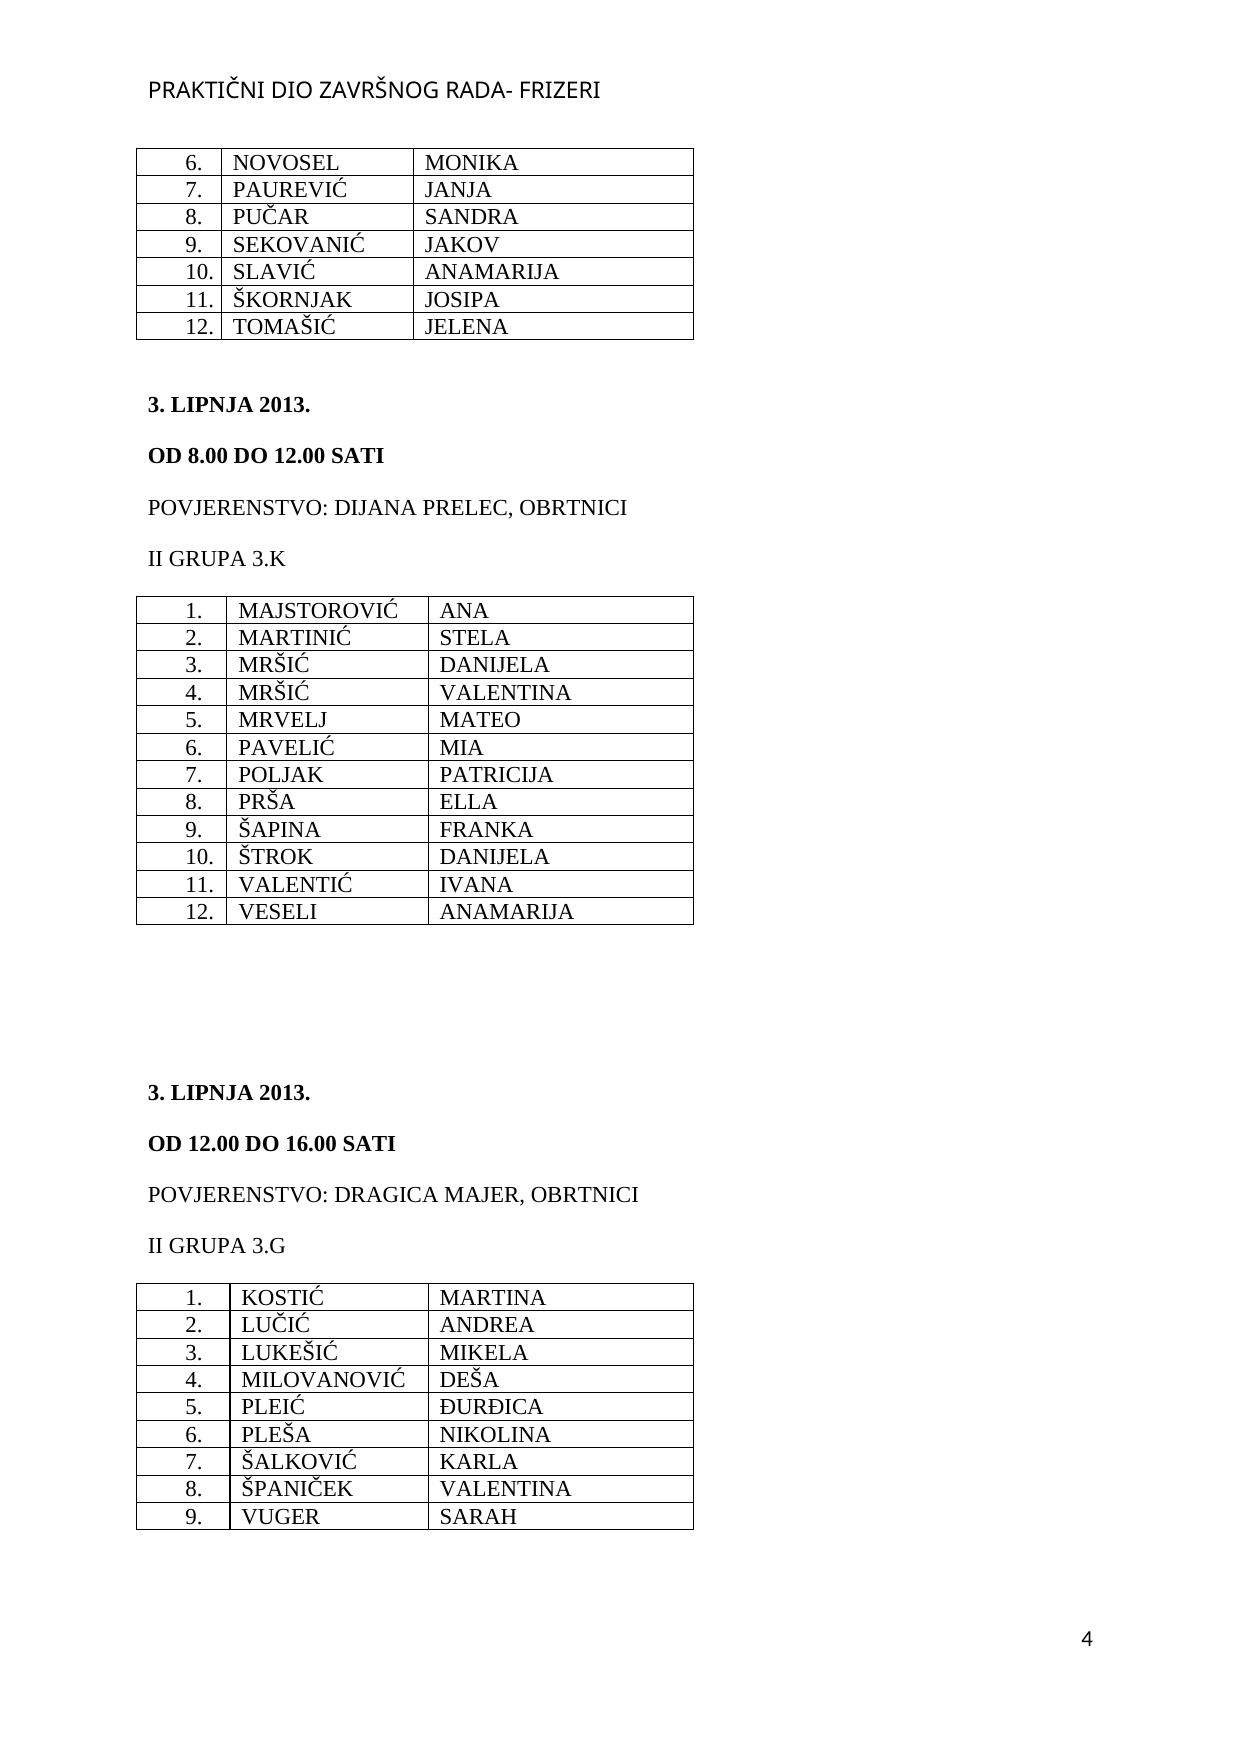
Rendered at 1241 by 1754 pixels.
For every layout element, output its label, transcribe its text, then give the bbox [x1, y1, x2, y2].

table_cell PAUREVIĆ [222, 176, 413, 202]
table_cell [137, 258, 221, 284]
table_cell ŠAPINA [227, 816, 428, 842]
table_cell PAVELIĆ [227, 734, 428, 760]
table_header MARTINA [429, 1284, 693, 1310]
table_cell ĐURĐICA [429, 1393, 693, 1420]
table_cell POLJAK [227, 761, 428, 787]
table_header [137, 597, 226, 623]
table_cell DANIJELA [429, 843, 693, 869]
table_cell [137, 761, 226, 787]
text POVJERENSTVO: DIJANA PRELEC, OBRTNICI [148, 493, 1093, 520]
table_cell [137, 313, 221, 339]
table_cell [137, 204, 221, 230]
table_cell JANJA [414, 176, 693, 202]
table_cell [137, 1393, 229, 1420]
text 3. LIPNJA 2013. [148, 1078, 1093, 1105]
table_cell MIKELA [429, 1339, 693, 1365]
table_cell [137, 176, 221, 202]
table_cell DANIJELA [429, 651, 693, 678]
table_cell PUČAR [222, 204, 413, 230]
table_cell MARTINIĆ [227, 624, 428, 650]
table_header MAJSTOROVIĆ [227, 597, 428, 623]
table_cell LUKEŠIĆ [231, 1339, 428, 1365]
table_cell KARLA [429, 1448, 693, 1474]
table_cell DEŠA [429, 1366, 693, 1392]
table_cell [137, 843, 226, 869]
table_cell JAKOV [414, 231, 693, 257]
table_cell [137, 1476, 229, 1502]
table_cell MRŠIĆ [227, 651, 428, 678]
table_cell VUGER [231, 1503, 428, 1529]
table_cell NOVOSEL [222, 149, 413, 175]
text II GRUPA 3.K [148, 544, 1093, 571]
table_cell PATRICIJA [429, 761, 693, 787]
table_cell [137, 1311, 229, 1337]
table_cell [137, 1503, 229, 1529]
table_cell [137, 149, 221, 175]
table_cell [137, 1366, 229, 1392]
table_header [137, 1284, 229, 1310]
table_cell ŠKORNJAK [222, 286, 413, 312]
table_cell STELA [429, 624, 693, 650]
table_cell [137, 624, 226, 650]
table_cell TOMAŠIĆ [222, 313, 413, 339]
table_cell [137, 1448, 229, 1474]
table_cell [137, 734, 226, 760]
table_cell MATEO [429, 706, 693, 733]
table_cell ANAMARIJA [414, 258, 693, 284]
table_cell MILOVANOVIĆ [231, 1366, 428, 1392]
table_cell MRŠIĆ [227, 679, 428, 705]
table_header KOSTIĆ [231, 1284, 428, 1310]
table_cell PLEIĆ [231, 1393, 428, 1420]
table_cell [137, 1339, 229, 1365]
table_cell MONIKA [414, 149, 693, 175]
table_cell MIA [429, 734, 693, 760]
table_cell ELLA [429, 789, 693, 815]
table_cell VALENTIĆ [227, 871, 428, 897]
table_cell ŠALKOVIĆ [231, 1448, 428, 1474]
table_cell VALENTINA [429, 679, 693, 705]
table_cell ŠTROK [227, 843, 428, 869]
table_cell [137, 898, 226, 924]
table_cell [137, 679, 226, 705]
table_cell [137, 231, 221, 257]
table_cell SLAVIĆ [222, 258, 413, 284]
table_cell [137, 789, 226, 815]
table_cell [137, 816, 226, 842]
text 3. LIPNJA 2013. [148, 391, 1093, 418]
table_cell PLEŠA [231, 1421, 428, 1447]
table_cell JELENA [414, 313, 693, 339]
text POVJERENSTVO: DRAGICA MAJER, OBRTNICI [148, 1181, 1093, 1207]
table_cell VESELI [227, 898, 428, 924]
table_cell [137, 706, 226, 733]
table_cell VALENTINA [429, 1476, 693, 1502]
text II GRUPA 3.G [148, 1232, 1093, 1258]
table_cell IVANA [429, 871, 693, 897]
table_cell ANDREA [429, 1311, 693, 1337]
table_cell [137, 871, 226, 897]
text OD 8.00 DO 12.00 SATI [148, 442, 1093, 469]
table_cell SANDRA [414, 204, 693, 230]
table_cell SARAH [429, 1503, 693, 1529]
table_cell ANAMARIJA [429, 898, 693, 924]
table_cell LUČIĆ [231, 1311, 428, 1337]
table_cell ŠPANIČEK [231, 1476, 428, 1502]
table_cell MRVELJ [227, 706, 428, 733]
table_cell SEKOVANIĆ [222, 231, 413, 257]
table_cell [137, 651, 226, 678]
table_cell JOSIPA [414, 286, 693, 312]
table_cell [137, 1421, 229, 1447]
table_cell NIKOLINA [429, 1421, 693, 1447]
table_cell [137, 286, 221, 312]
table_cell FRANKA [429, 816, 693, 842]
text OD 12.00 DO 16.00 SATI [148, 1129, 1093, 1156]
table_cell PRŠA [227, 789, 428, 815]
table_header ANA [429, 597, 693, 623]
